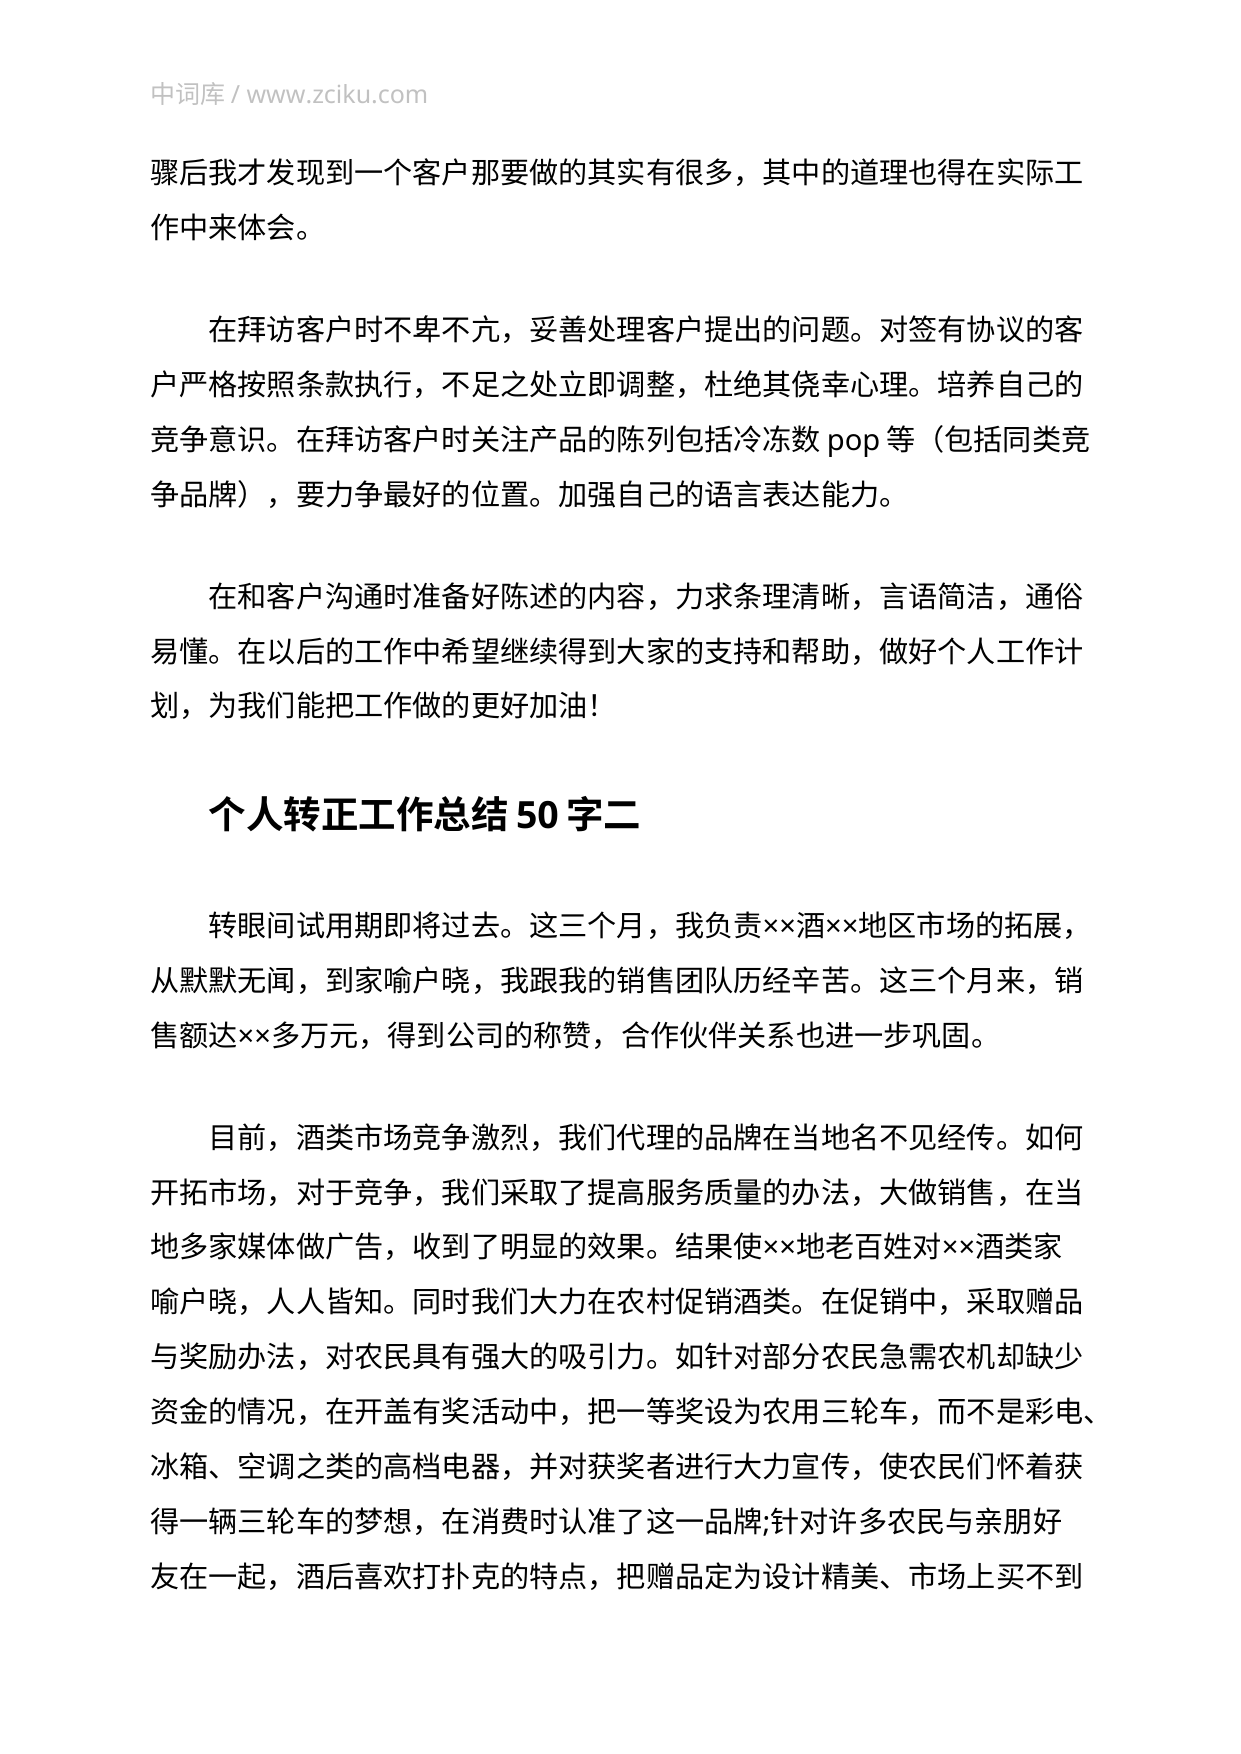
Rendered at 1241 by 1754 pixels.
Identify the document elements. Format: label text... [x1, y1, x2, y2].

text 在和客户沟通时准备好陈述的内容，力求条理清晰，言语简洁，通俗易懂。在以后的工作中希望继续得到大家的支持和帮助，做好个人工作计划，为我们能把工作做的更好加油！ [150, 573, 1090, 725]
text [150, 1114, 1090, 1596]
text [150, 150, 1090, 247]
text 转眼间试用期即将过去。这三个月，我负责××酒××地区市场的拓展，从默默无闻，到家喻户晓，我跟我的销售团队历经辛苦。这三个月来，销售额达××多万元，得到公司的称赞，合作伙伴关系也进一步巩固。 [150, 902, 1090, 1055]
text 在拜访客户时不卑不亢，妥善处理客户提出的问题。对签有协议的客户严格按照条款执行，不足之处立即调整，杜绝其侥幸心理。培养自己的竞争意识。在拜访客户时关注产品的陈列包括冷冻数pop等（包括同类竞争品牌），要力争最好的位置。加强自己的语言表达能力。 [150, 307, 1090, 514]
text 个人转正工作总结50字二 [150, 785, 1090, 839]
